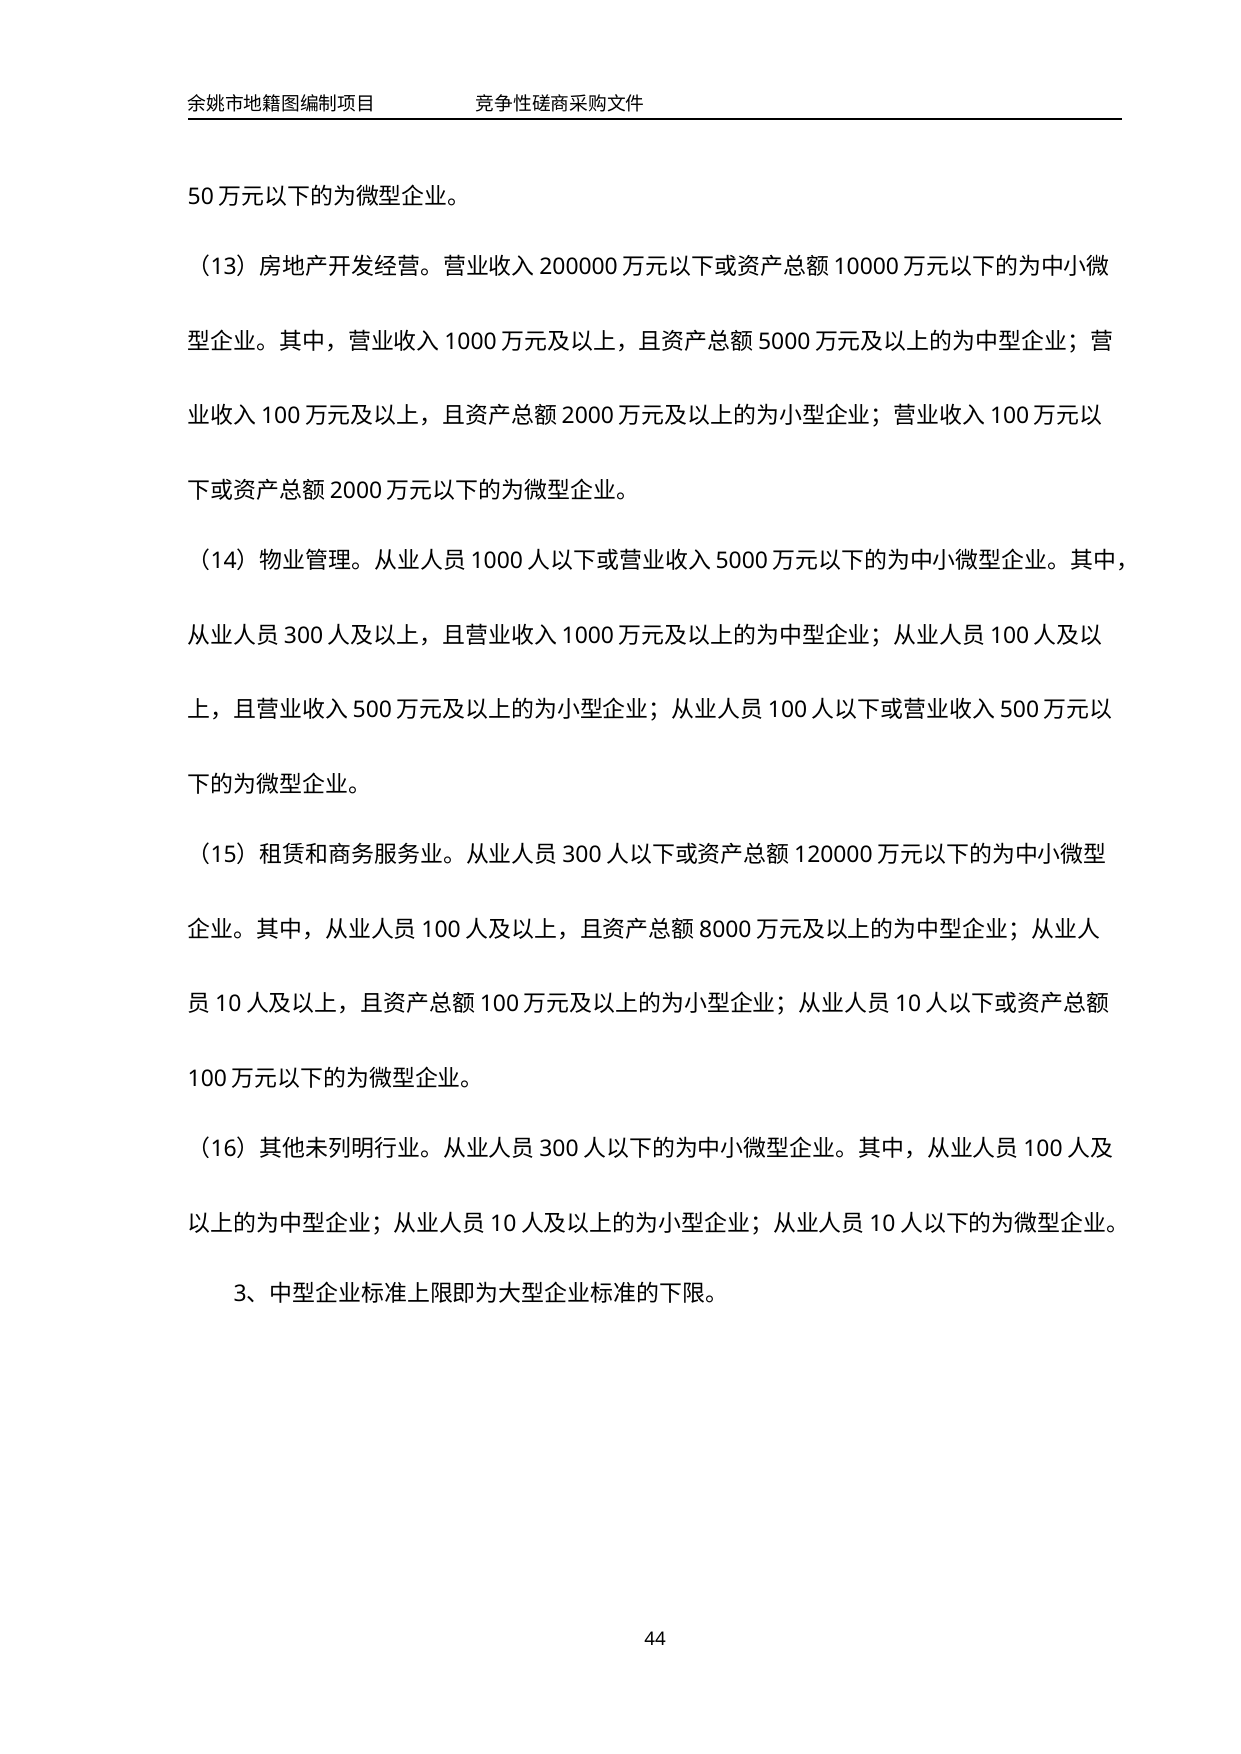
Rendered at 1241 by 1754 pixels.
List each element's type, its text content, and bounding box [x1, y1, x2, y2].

text （13）房地产开发经营。营业收入200000万元以下或资产总额10000万元以下的为中小微型企业。其中，营业收入1000万元及以上，且资产总额5000万元及以上的为中型企业；营业收入100万元及以上，且资产总额2000万元及以上的为小型企业；营业收入100万元以下或资产总额2000万元以下的为微型企业。 [187, 232, 1122, 521]
text （16）其他未列明行业。从业人员300人以下的为中小微型企业。其中，从业人员100人及以上的为中型企业；从业人员10人及以上的为小型企业；从业人员10人以下的为微型企业。 [187, 1114, 1122, 1254]
text （15）租赁和商务服务业。从业人员300人以下或资产总额120000万元以下的为中小微型企业。其中，从业人员100人及以上，且资产总额8000万元及以上的为中型企业；从业人员10人及以上，且资产总额100万元及以上的为小型企业；从业人员10人以下或资产总额100万元以下的为微型企业。 [187, 820, 1122, 1109]
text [187, 162, 1122, 227]
text （14）物业管理。从业人员1000人以下或营业收入5000万元以下的为中小微型企业。其中，从业人员300人及以上，且营业收入1000万元及以上的为中型企业；从业人员100人及以上，且营业收入500万元及以上的为小型企业；从业人员100人以下或营业收入500万元以下的为微型企业。 [187, 526, 1122, 815]
text 3、中型企业标准上限即为大型企业标准的下限。 [233, 1259, 1122, 1324]
